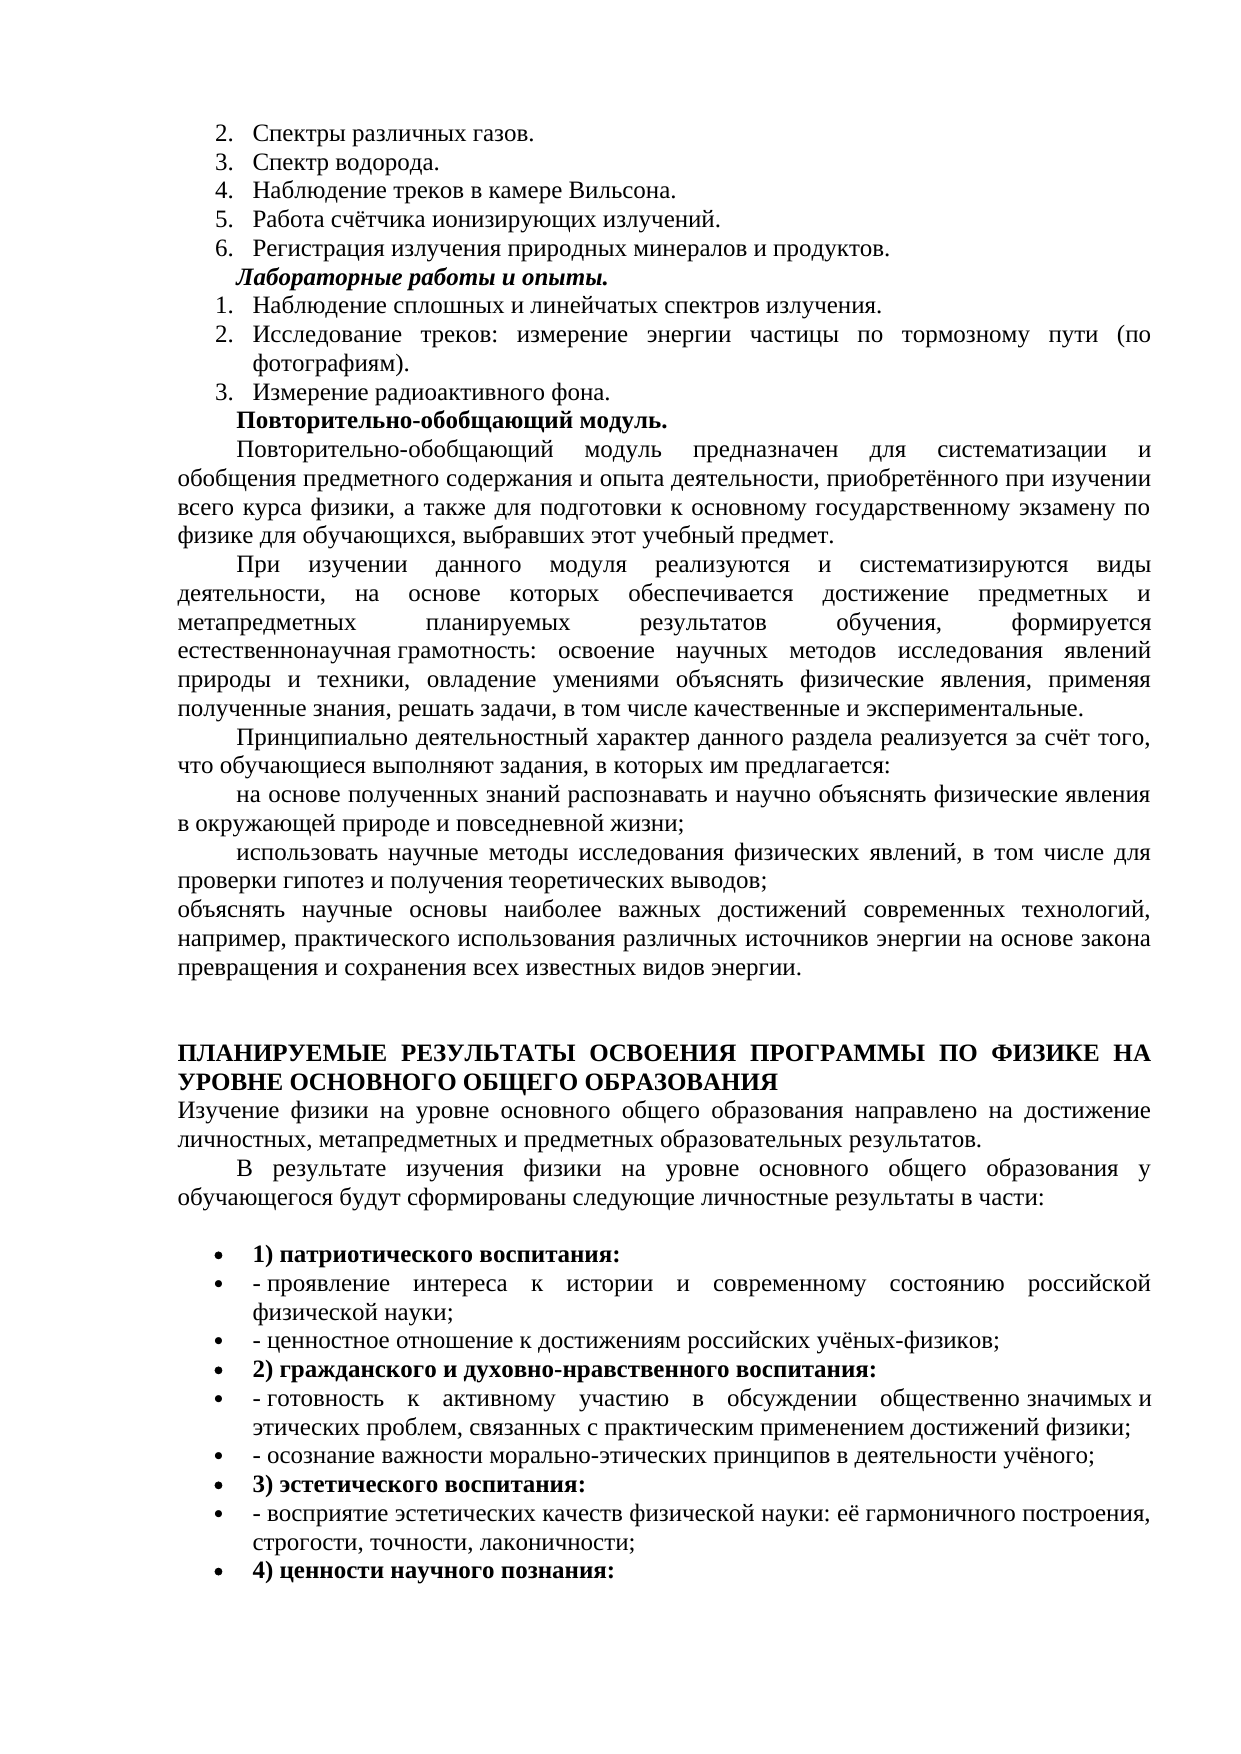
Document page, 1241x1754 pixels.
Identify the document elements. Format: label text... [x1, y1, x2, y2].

text объяснять научные основы наиболее важных достижений современных технологий, например, практического использования различных источников энергии на основе закона превращения и сохранения всех известных видов энергии. [177, 894, 1152, 981]
list - ценностное отношение к достижениям российских учёных-физиков; [215, 1326, 1152, 1354]
list Спектр водорода. [215, 147, 1152, 176]
list - восприятие эстетических качеств физической науки: её гармоничного построения, строгости, точности, лаконичности; [215, 1498, 1152, 1556]
text Повторительно-обобщающий модуль предназначен для систематизации и обобщения предметного содержания и опыта деятельности, приобретённого при изучении всего курса физики, а также для подготовки к основному государственному экзамену по физике для обучающихся, выбравших этот учебный предмет. [177, 434, 1152, 549]
list Наблюдение сплошных и линейчатых спектров излучения. [215, 291, 1152, 319]
list 3) эстетического воспитания: [215, 1469, 1152, 1498]
list Спектры различных газов. [215, 118, 1152, 147]
text В результате изучения физики на уровне основного общего образования у обучающегося будут сформированы следующие личностные результаты в части: [177, 1153, 1152, 1211]
list - осознание важности морально-этических принципов в деятельности учёного; [215, 1441, 1152, 1469]
text Лабораторные работы и опыты. [177, 262, 1152, 291]
list Регистрация излучения природных минералов и продуктов. [215, 233, 1152, 262]
list 2) гражданского и духовно-нравственного воспитания: [215, 1354, 1152, 1383]
text При изучении данного модуля реализуются и систематизируются виды деятельности, на основе которых обеспечивается достижение предметных и метапредметных планируемых результатов обучения, формируется естественнонаучная грамотность: освоение научных методов исследования явлений природы и техники, овладение умениями объяснять физические явления, применяя полученные знания, решать задачи, в том числе качественные и экспериментальные. [177, 549, 1152, 722]
list 1) патриотического воспитания: [215, 1239, 1152, 1268]
list Работа счётчика ионизирующих излучений. [215, 204, 1152, 233]
list - готовность к активному участию в обсуждении общественно значимых и этических проблем, связанных с практическим применением достижений физики; [215, 1383, 1152, 1441]
list Измерение радиоактивного фона. [215, 377, 1152, 406]
list Наблюдение треков в камере Вильсона. [215, 176, 1152, 204]
text на основе полученных знаний распознавать и научно объяснять физические явления в окружающей природе и повседневной жизни; [177, 779, 1152, 837]
text ПЛАНИРУЕМЫЕ РЕЗУЛЬТАТЫ ОСВОЕНИЯ ПРОГРАММЫ ПО ФИЗИКЕ НА УРОВНЕ ОСНОВНОГО ОБЩЕГО ОБРАЗОВАНИЯ [177, 1038, 1152, 1096]
text Принципиально деятельностный характер данного раздела реализуется за счёт того, что обучающиеся выполняют задания, в которых им предлагается: [177, 722, 1152, 779]
list - проявление интереса к истории и современному состоянию российской физической науки; [215, 1268, 1152, 1326]
list 4) ценности научного познания: [215, 1556, 1152, 1584]
list Исследование треков: измерение энергии частицы по тормозному пути (по фотографиям). [215, 319, 1152, 377]
text Повторительно-обобщающий модуль. [177, 406, 1152, 434]
text Изучение физики на уровне основного общего образования направлено на достижение личностных, метапредметных и предметных образовательных результатов. [177, 1096, 1152, 1153]
text использовать научные методы исследования физических явлений, в том числе для проверки гипотез и получения теоретических выводов; [177, 837, 1152, 894]
